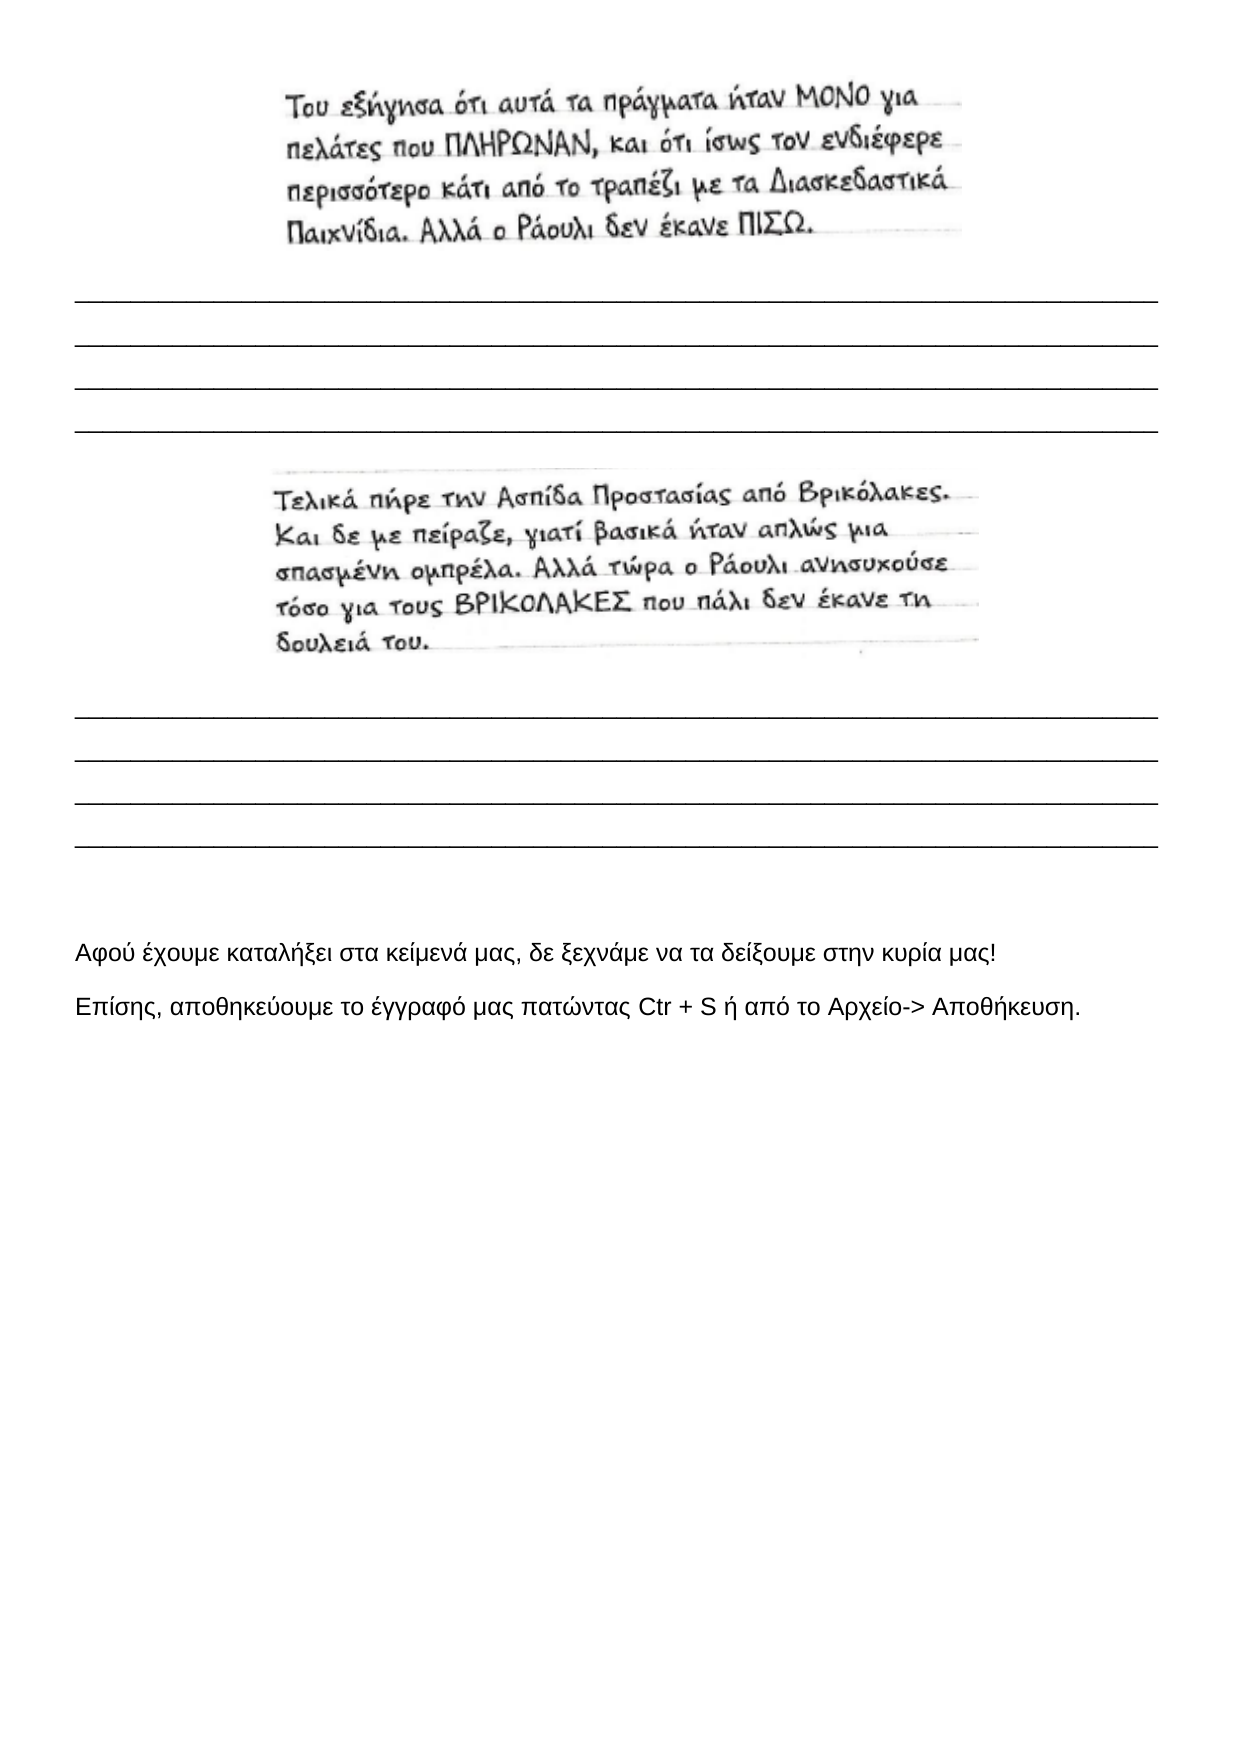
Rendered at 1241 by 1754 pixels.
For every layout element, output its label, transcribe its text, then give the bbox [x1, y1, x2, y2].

picture [261, 468, 979, 666]
text Αφού έχουμε καταλήξει στα κείμενά μας, δε ξεχνάμε να τα δείξουμε στην κυρία μας! [75, 938, 1165, 967]
picture [278, 75, 962, 251]
text Επίσης, αποθηκεύουμε το έγγραφό μας πατώντας Ctr + S ή από το Αρχείο-> Αποθήκευση. [75, 992, 1165, 1020]
